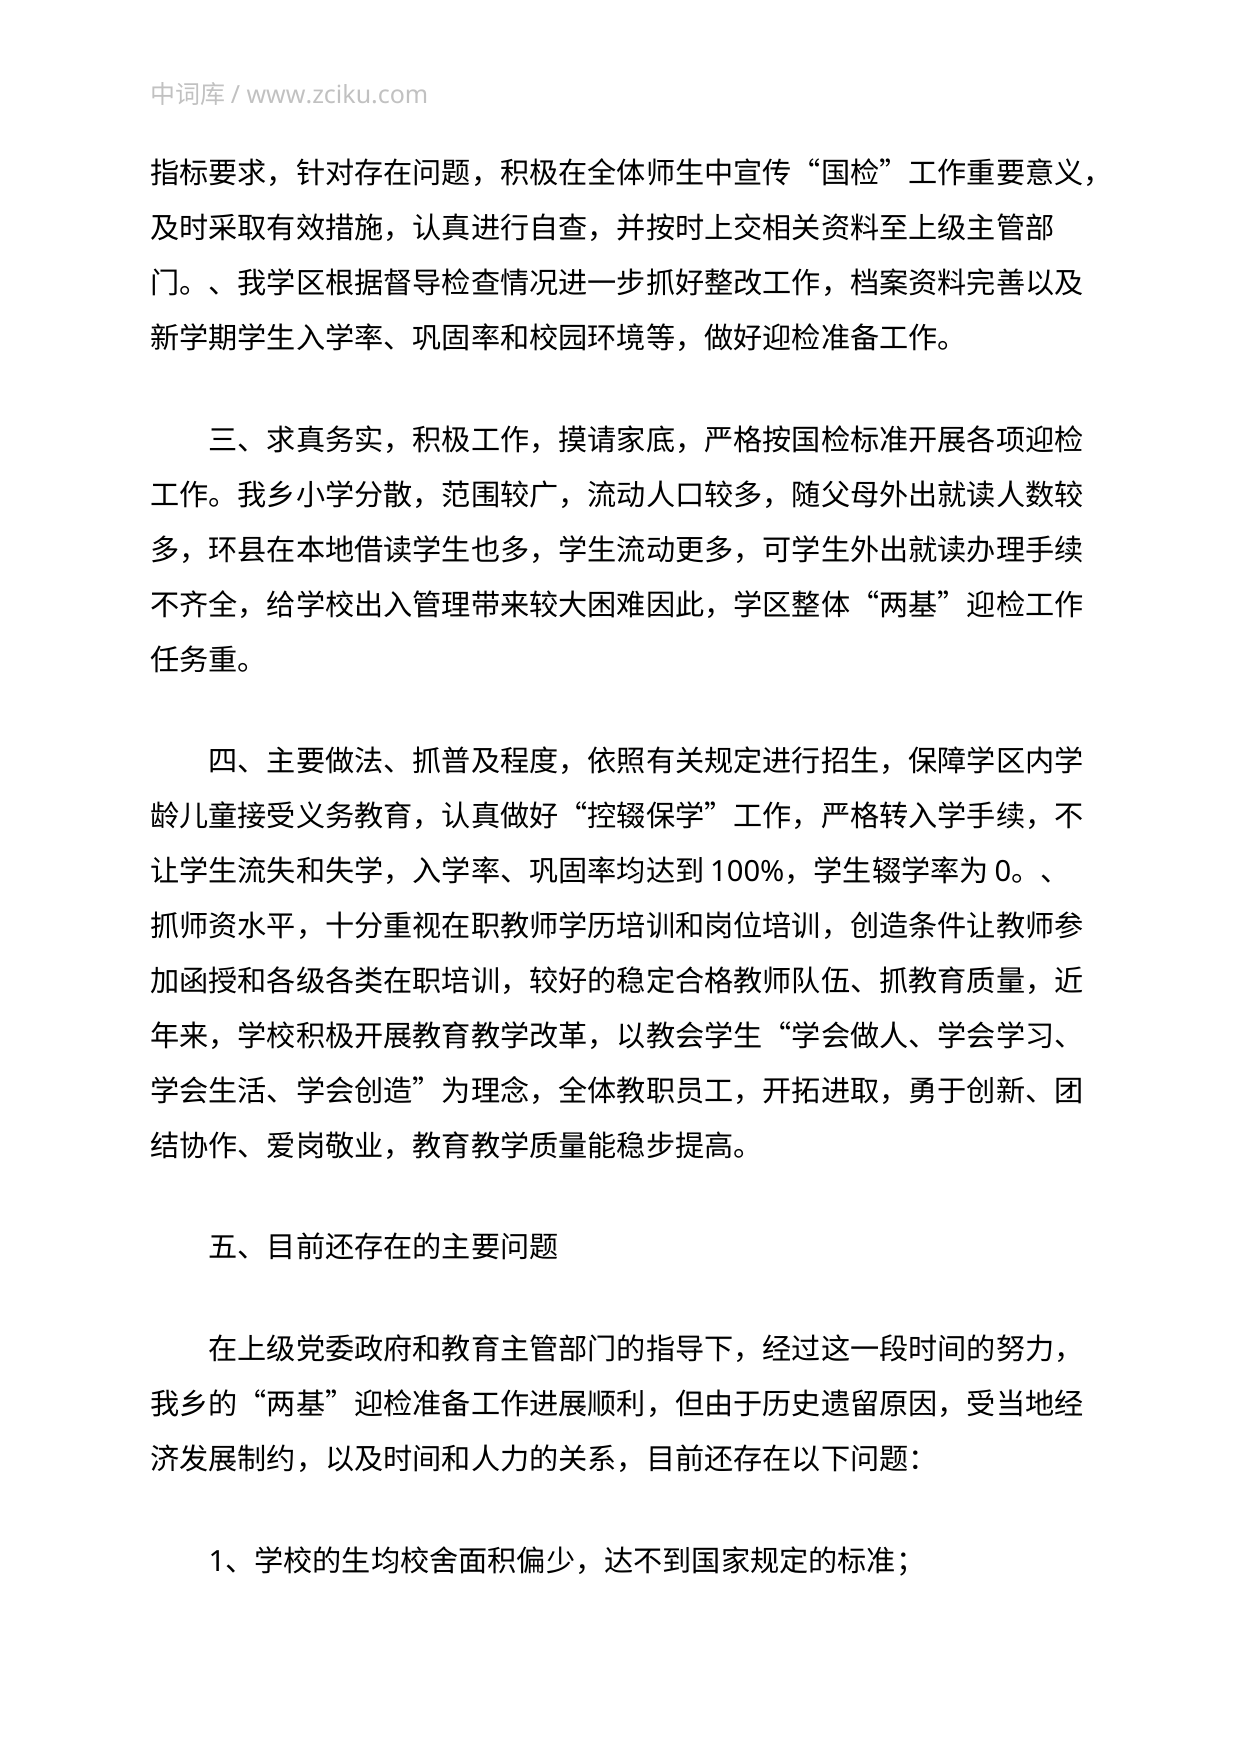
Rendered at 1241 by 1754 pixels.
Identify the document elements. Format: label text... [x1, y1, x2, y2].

text 五、目前还存在的主要问题 [150, 1224, 1090, 1266]
text 在上级党委政府和教育主管部门的指导下，经过这一段时间的努力，我乡的“两基”迎检准备工作进展顺利，但由于历史遗留原因，受当地经济发展制约，以及时间和人力的关系，目前还存在以下问题： [150, 1326, 1090, 1478]
text 三、求真务实，积极工作，摸请家底，严格按国检标准开展各项迎检工作。我乡小学分散，范围较广，流动人口较多，随父母外出就读人数较多，环县在本地借读学生也多，学生流动更多，可学生外出就读办理手续不齐全，给学校出入管理带来较大困难因此，学区整体“两基”迎检工作任务重。 [150, 416, 1090, 678]
text 四、主要做法、抓普及程度，依照有关规定进行招生，保障学区内学龄儿童接受义务教育，认真做好“控辍保学”工作，严格转入学手续，不让学生流失和失学，入学率、巩固率均达到100%，学生辍学率为0。、抓师资水平，十分重视在职教师学历培训和岗位培训，创造条件让教师参加函授和各级各类在职培训，较好的稳定合格教师队伍、抓教育质量，近年来，学校积极开展教育教学改革，以教会学生“学会做人、学会学习、学会生活、学会创造”为理念，全体教职员工，开拓进取，勇于创新、团结协作、爱岗敬业，教育教学质量能稳步提高。 [150, 738, 1090, 1164]
text 1、学校的生均校舍面积偏少，达不到国家规定的标准； [150, 1537, 1090, 1580]
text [150, 150, 1090, 357]
